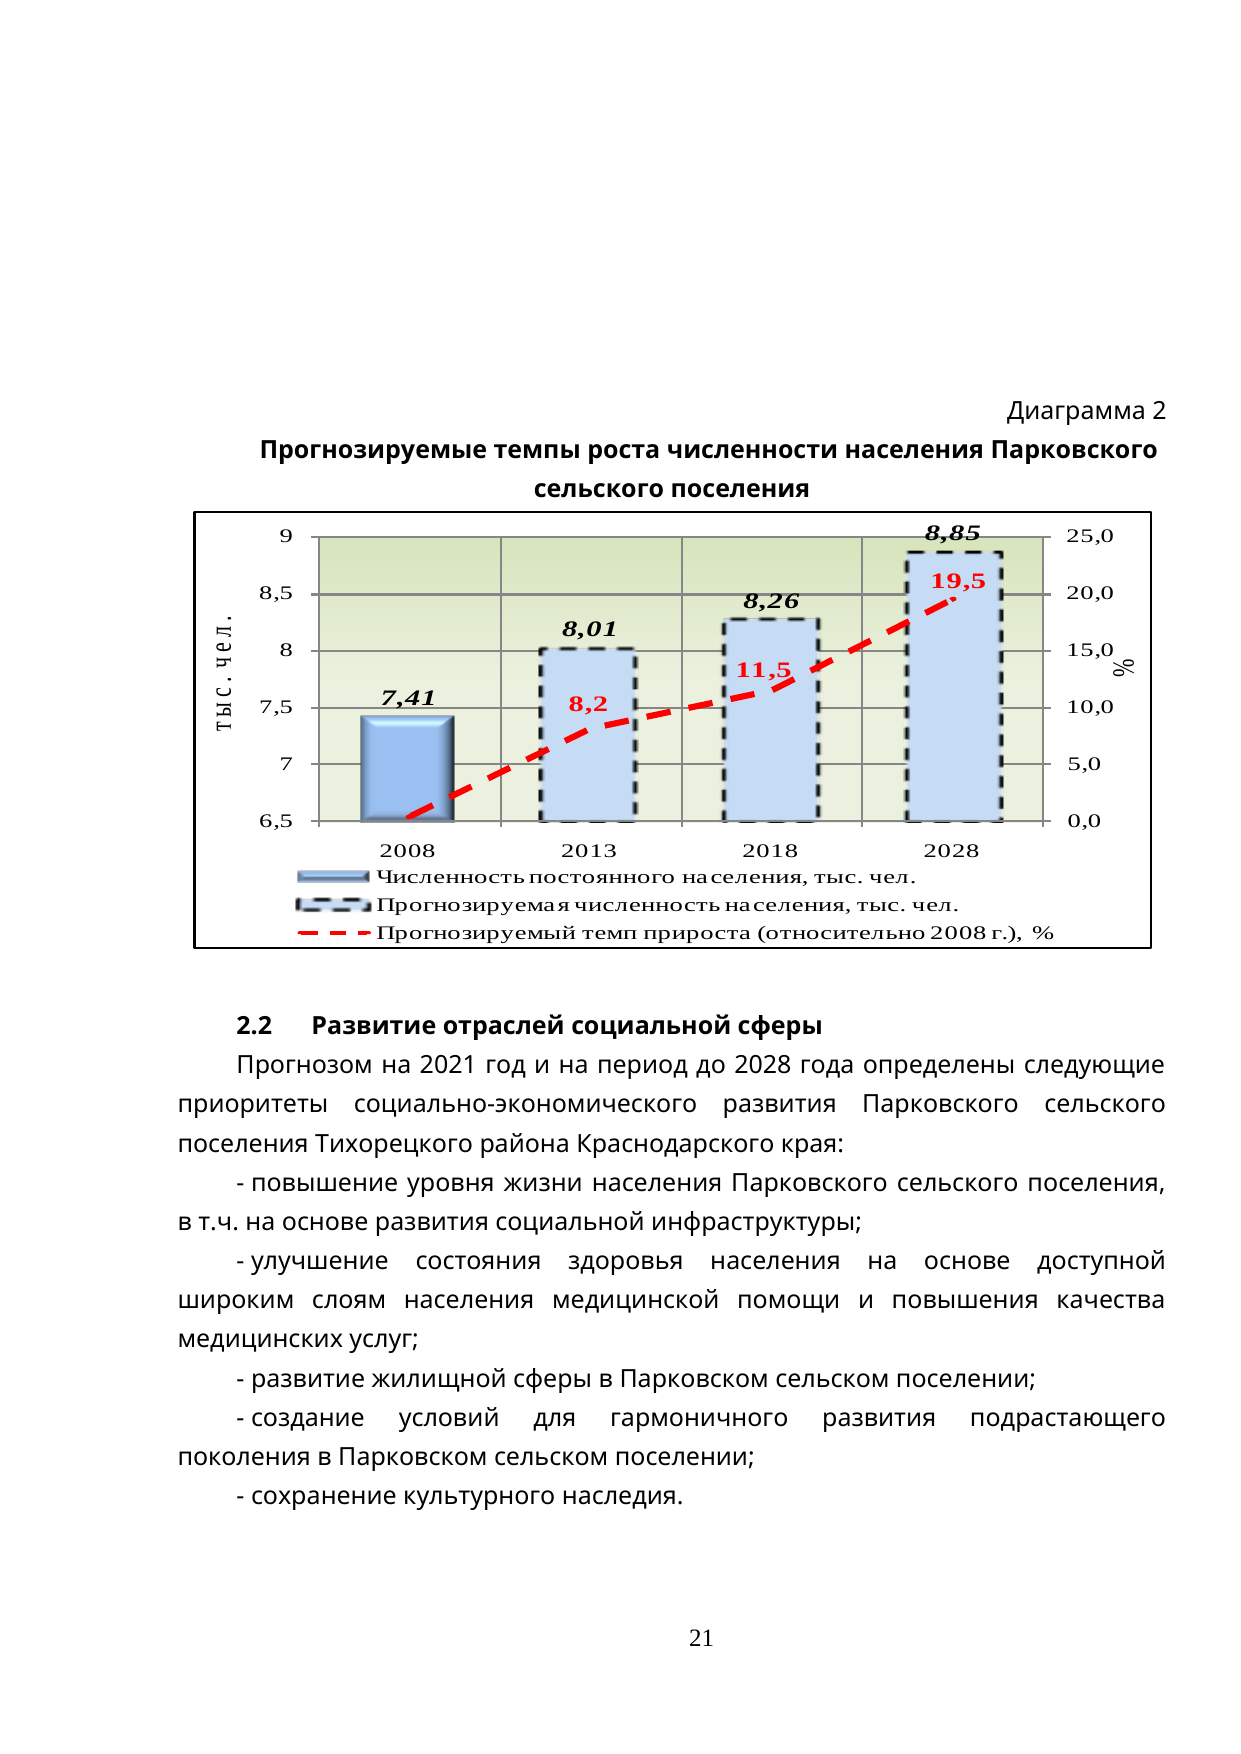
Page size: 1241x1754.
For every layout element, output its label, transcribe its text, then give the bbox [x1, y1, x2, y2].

text - создание условий для гармоничного развития подрастающего поколения в Парковском сельском поселении; [177, 1399, 1167, 1473]
text Прогнозом на 2021 год и на период до 2028 года определены следующие приоритеты социально-экономического развития Парковского сельского поселения Тихорецкого района Краснодарского края: [177, 1047, 1167, 1159]
text - развитие жилищной сферы в Парковском сельском поселении; [177, 1360, 1167, 1394]
text - улучшение состояния здоровья населения на основе доступной широким слоям населения медицинской помощи и повышения качества медицинских услуг; [177, 1243, 1167, 1355]
text - повышение уровня жизни населения Парковского сельского поселения, в т.ч. на основе развития социальной инфраструктуры; [177, 1164, 1167, 1238]
subtitle Развитие отраслей социальной сферы [236, 1008, 1167, 1042]
text - сохранение культурного наследия. [177, 1478, 1167, 1512]
text Диаграмма 2 [177, 392, 1167, 426]
text Прогнозируемые темпы роста численности населения Парковского сельского поселения [177, 431, 1167, 505]
